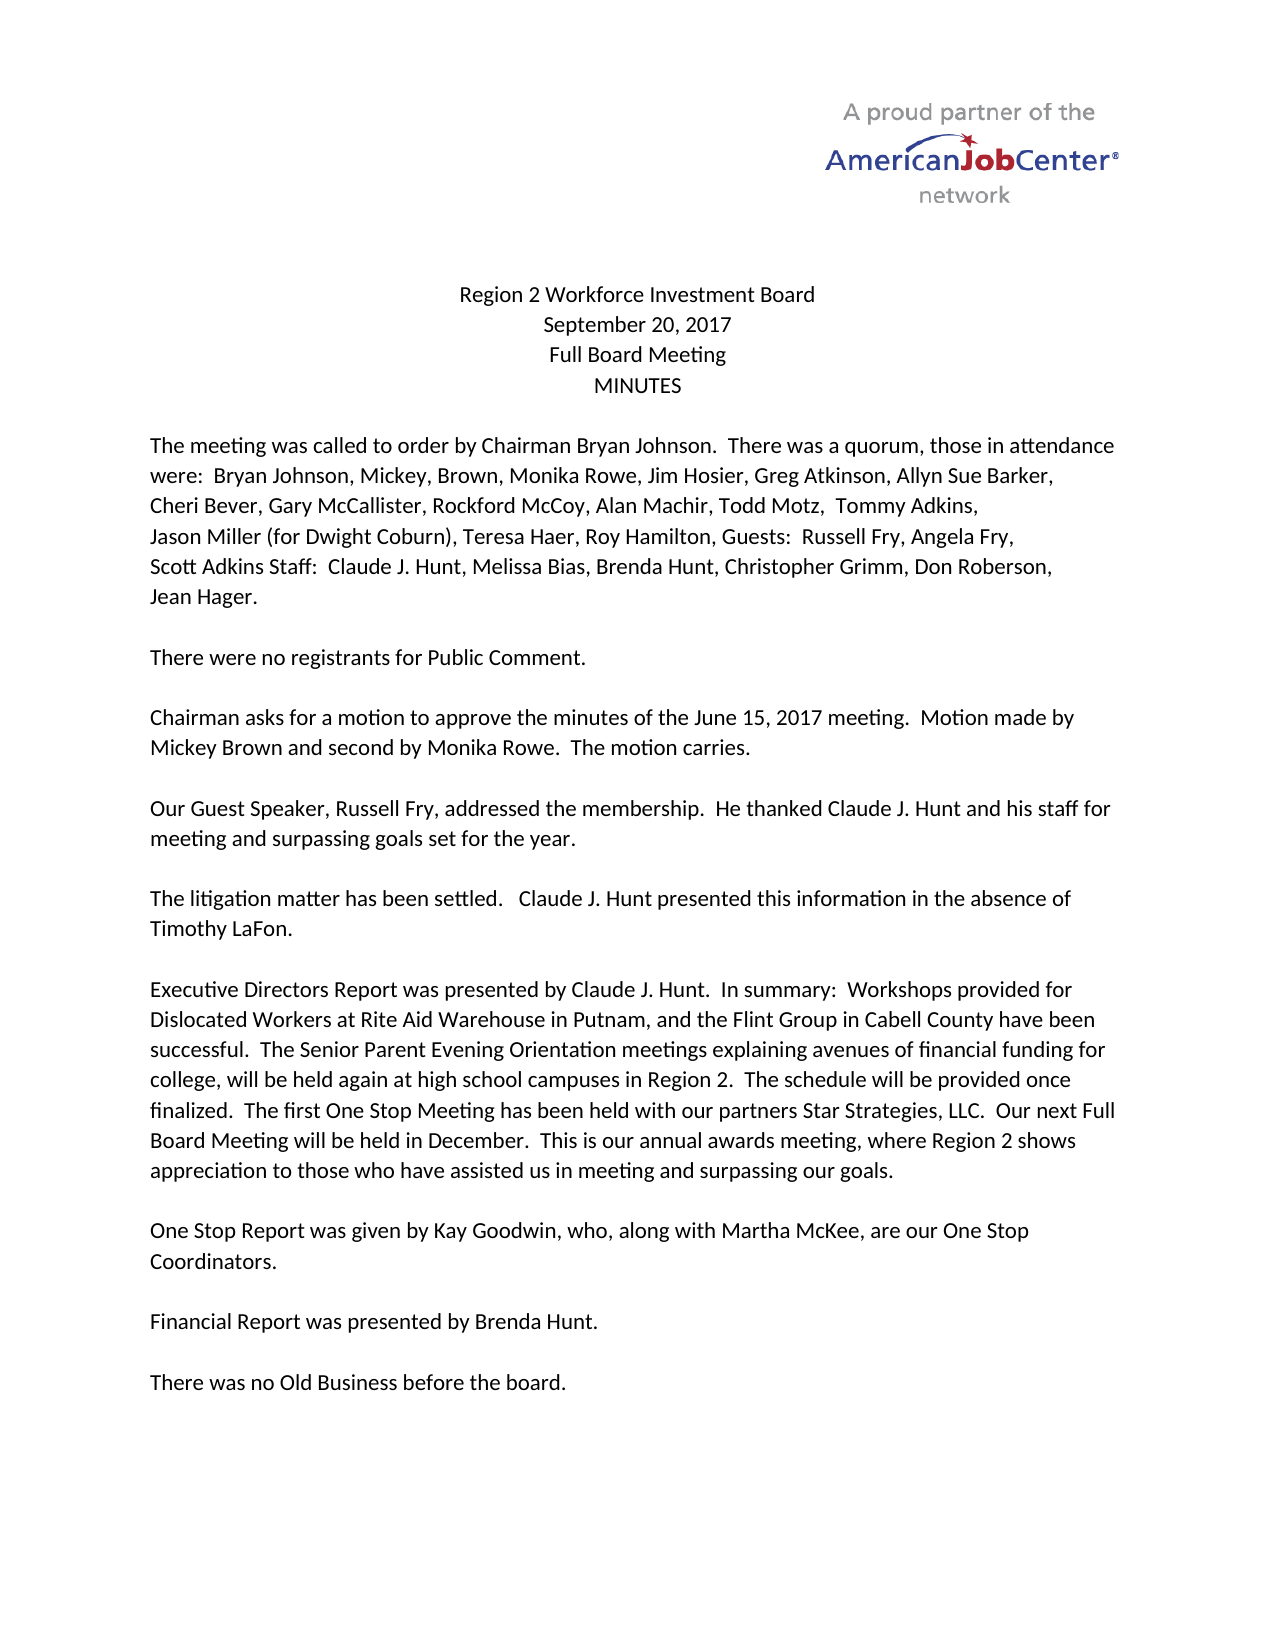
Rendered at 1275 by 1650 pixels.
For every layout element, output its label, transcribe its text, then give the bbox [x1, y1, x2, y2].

text Scott Adkins Staff: Claude J. Hunt, Melissa Bias, Brenda Hunt, Christopher Grimm, Don Roberson, [150, 552, 1125, 580]
text The meeting was called to order by Chairman Bryan Johnson. There was a quorum, those in attendance were: Bryan Johnson, Mickey, Brown, Monika Rowe, Jim Hosier, Greg Atkinson, Allyn Sue Barker, [150, 431, 1125, 489]
text Full Board Meeting [150, 341, 1125, 368]
text One Stop Report was given by Kay Goodwin, who, along with Martha McKee, are our One Stop Coordinators. [150, 1217, 1125, 1275]
text Jason Miller (for Dwight Coburn), Teresa Haer, Roy Hamilton, Guests: Russell Fry, Angela Fry, [150, 522, 1125, 550]
text Executive Directors Report was presented by Claude J. Hunt. In summary: Workshops provided for Dislocated Workers at Rite Aid Warehouse in Putnam, and the Flint Group in Cabell County have been successful. The Senior Parent Evening Orientation meetings explaining avenues of financial funding for college, will be held again at high school campuses in Region 2. The schedule will be provided once finalized. The first One Stop Meeting has been held with our partners Star Strategies, LLC. Our next Full Board Meeting will be held in December. This is our annual awards meeting, where Region 2 shows appreciation to those who have assisted us in meeting and surpassing our goals. [150, 975, 1125, 1184]
text Our Guest Speaker, Russell Fry, addressed the membership. He thanked Claude J. Hunt and his staff for meeting and surpassing goals set for the year. [150, 794, 1125, 852]
text MINUTES [150, 371, 1125, 399]
text Region 2 Workforce Investment Board [150, 280, 1125, 308]
text September 20, 2017 [150, 310, 1125, 338]
text There was no Old Business before the board. [150, 1368, 1125, 1396]
text Jean Hager. [150, 582, 1125, 610]
text Cheri Bever, Gary McCallister, Rockford McCoy, Alan Machir, Todd Motz, Tommy Adkins, [150, 492, 1125, 519]
picture [825, 103, 1119, 203]
text There were no registrants for Public Comment. [150, 643, 1125, 671]
text Chairman asks for a motion to approve the minutes of the June 15, 2017 meeting. Motion made by Mickey Brown and second by Monika Rowe. The motion carries. [150, 703, 1125, 761]
text Financial Report was presented by Brenda Hunt. [150, 1307, 1125, 1335]
text The litigation matter has been settled. Claude J. Hunt presented this information in the absence of Timothy LaFon. [150, 884, 1125, 942]
